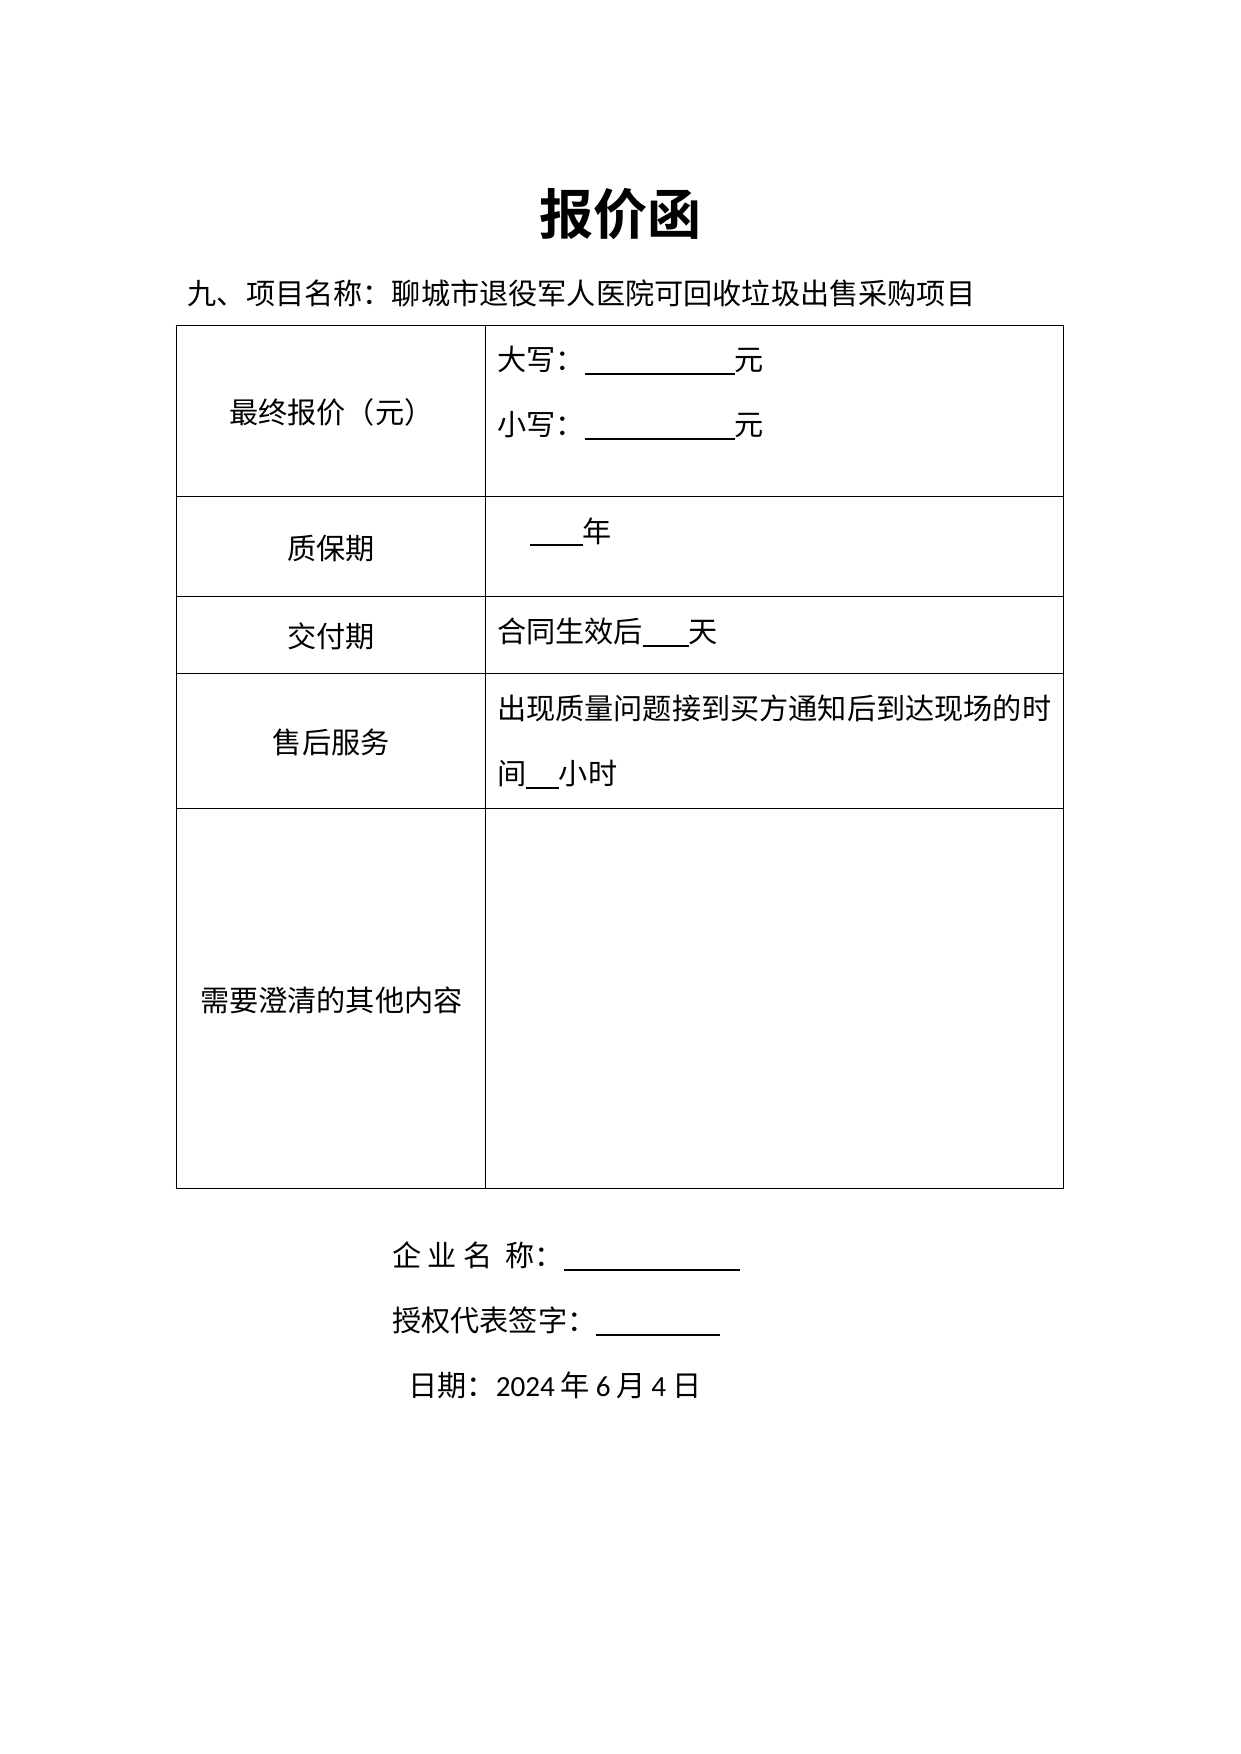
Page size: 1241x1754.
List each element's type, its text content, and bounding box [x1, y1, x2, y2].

text 报价函 [187, 162, 1053, 259]
table_cell [486, 809, 1063, 1188]
text 日期：2024年6月4日 [187, 1352, 1053, 1417]
text 九、项目名称：聊城市退役军人医院可回收垃圾出售采购项目 [187, 259, 1053, 324]
table_header 大写： 元 小写： 元 [486, 326, 1063, 496]
table_cell 交付期 [177, 597, 485, 673]
text 企 业 名 称： [187, 1222, 1053, 1287]
table_cell 质保期 [177, 497, 485, 596]
table_cell 需要澄清的其他内容 [177, 809, 485, 1188]
table_cell 售后服务 [177, 674, 485, 807]
table_header 最终报价（元） [177, 326, 485, 496]
table_cell 年 [486, 497, 1063, 596]
text 授权代表签字： [187, 1287, 1053, 1352]
table_cell 合同生效后 天 [486, 597, 1063, 673]
table_cell 出现质量问题接到买方通知后到达现场的时间 小时 [486, 674, 1063, 807]
